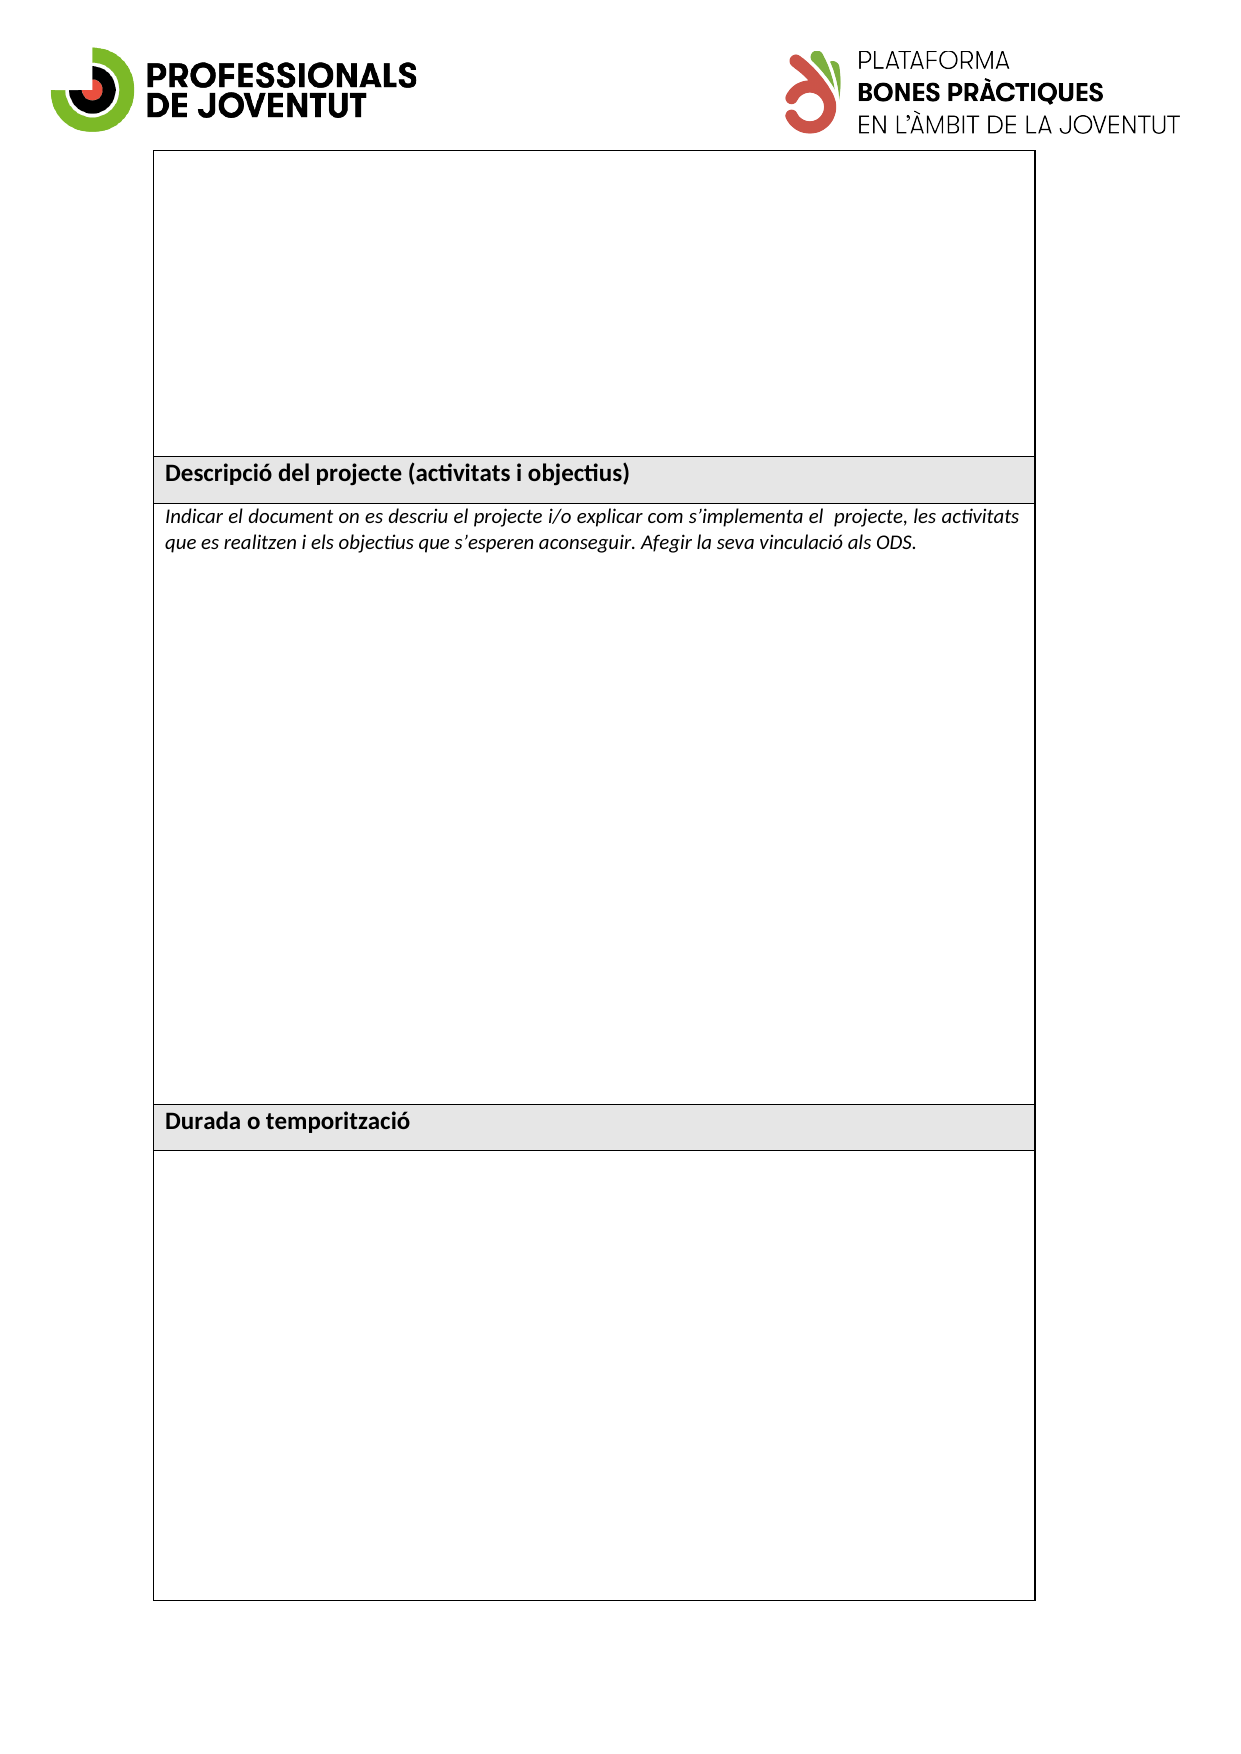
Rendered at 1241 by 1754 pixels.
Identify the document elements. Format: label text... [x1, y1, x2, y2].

table_cell [154, 1151, 1034, 1600]
picture [50, 47, 417, 132]
table_cell Indicar el document on es descriu el projecte i/o explicar com s’implementa el projecte, les activitats que es realitzen i els objectius que s’esperen aconseguir. Afegir la seva vinculació als ODS. [154, 504, 1034, 1104]
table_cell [154, 151, 1034, 456]
picture [785, 51, 1180, 134]
table_cell Durada o temporització [154, 1105, 1034, 1150]
table_cell Descripció del projecte (activitats i objectius) [154, 457, 1034, 503]
